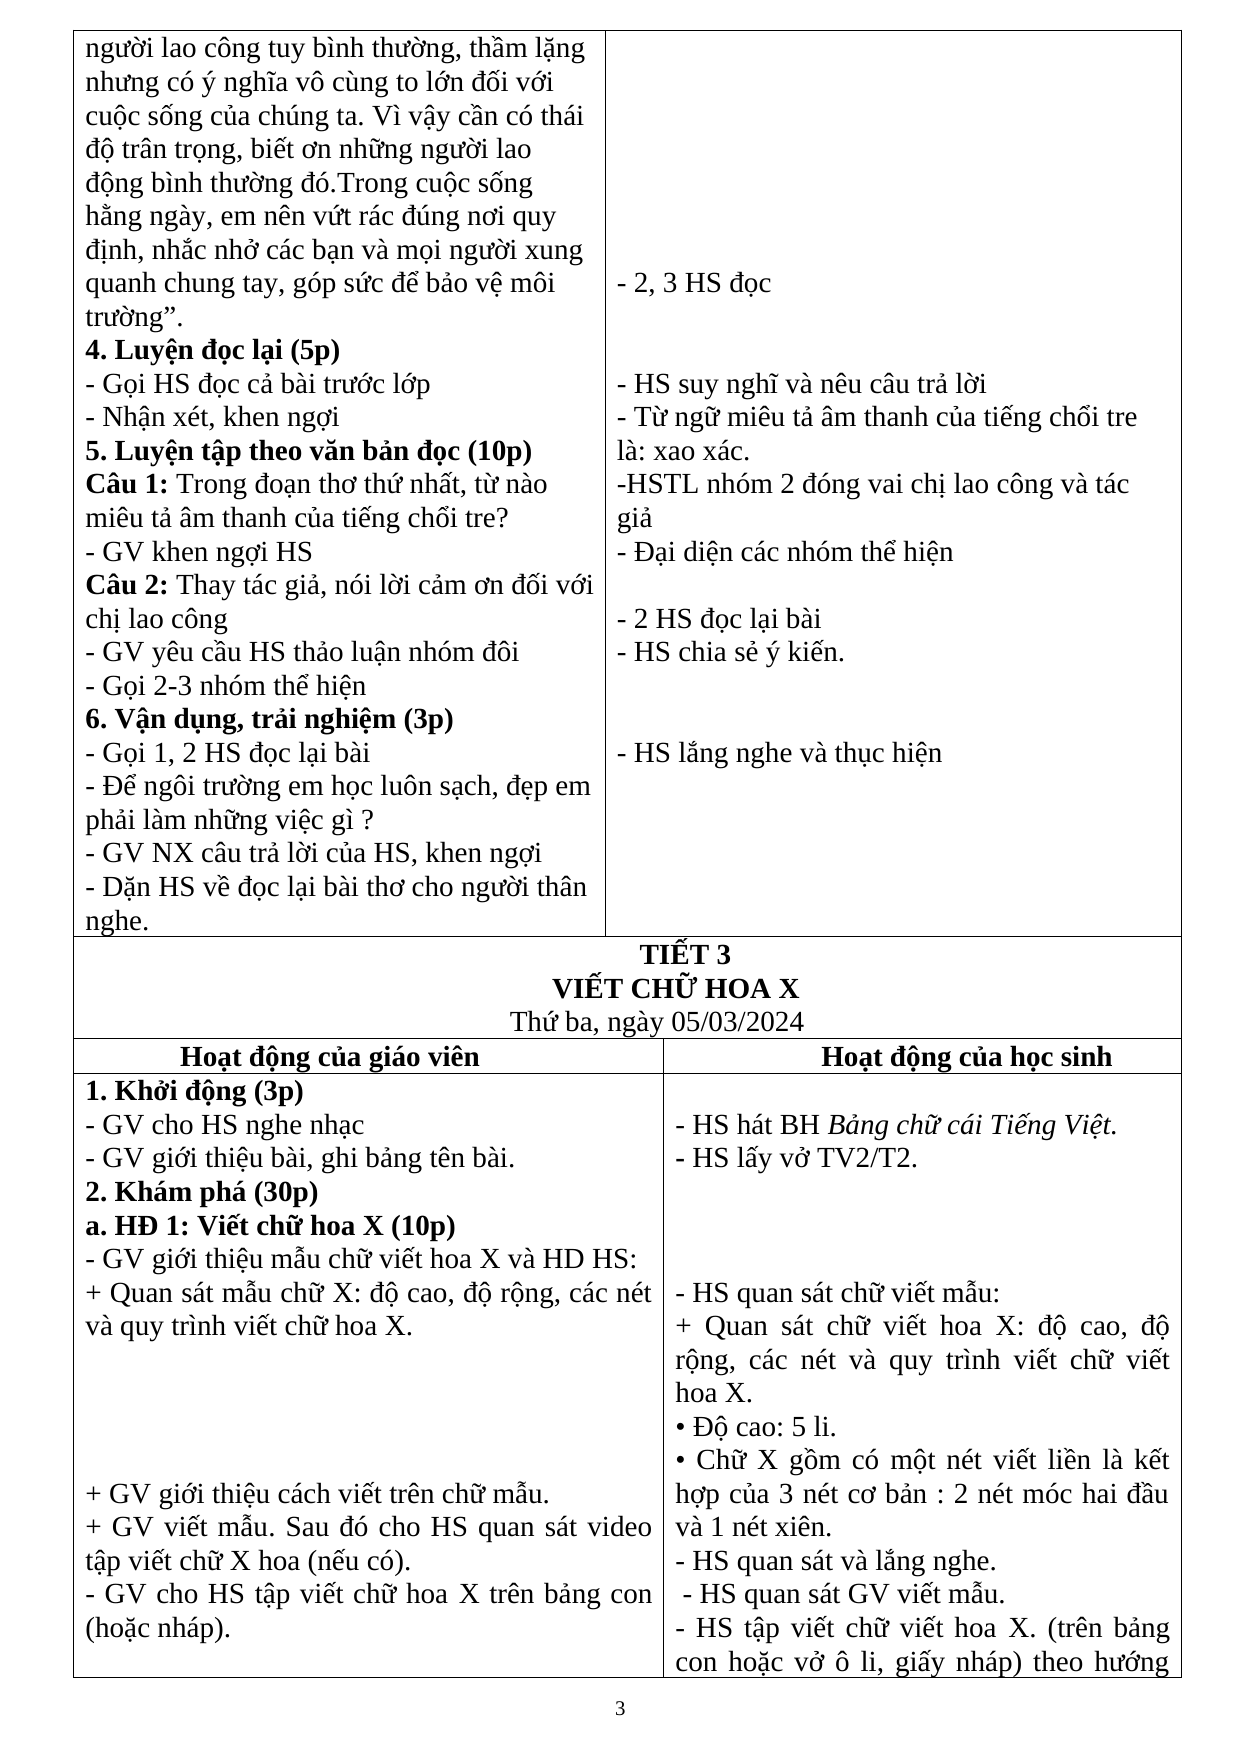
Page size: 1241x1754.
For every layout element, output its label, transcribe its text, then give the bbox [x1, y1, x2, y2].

table_cell TIẾT 3 VIẾT CHỮ HOA X Thứ ba, ngày 05/03/2024 [74, 937, 1181, 1038]
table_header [606, 31, 1181, 936]
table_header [74, 31, 605, 936]
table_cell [74, 1074, 663, 1677]
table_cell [664, 1074, 1181, 1677]
table_cell Hoạt động của giáo viên [74, 1039, 663, 1072]
table_cell Hoạt động của học sinh [664, 1039, 1181, 1072]
